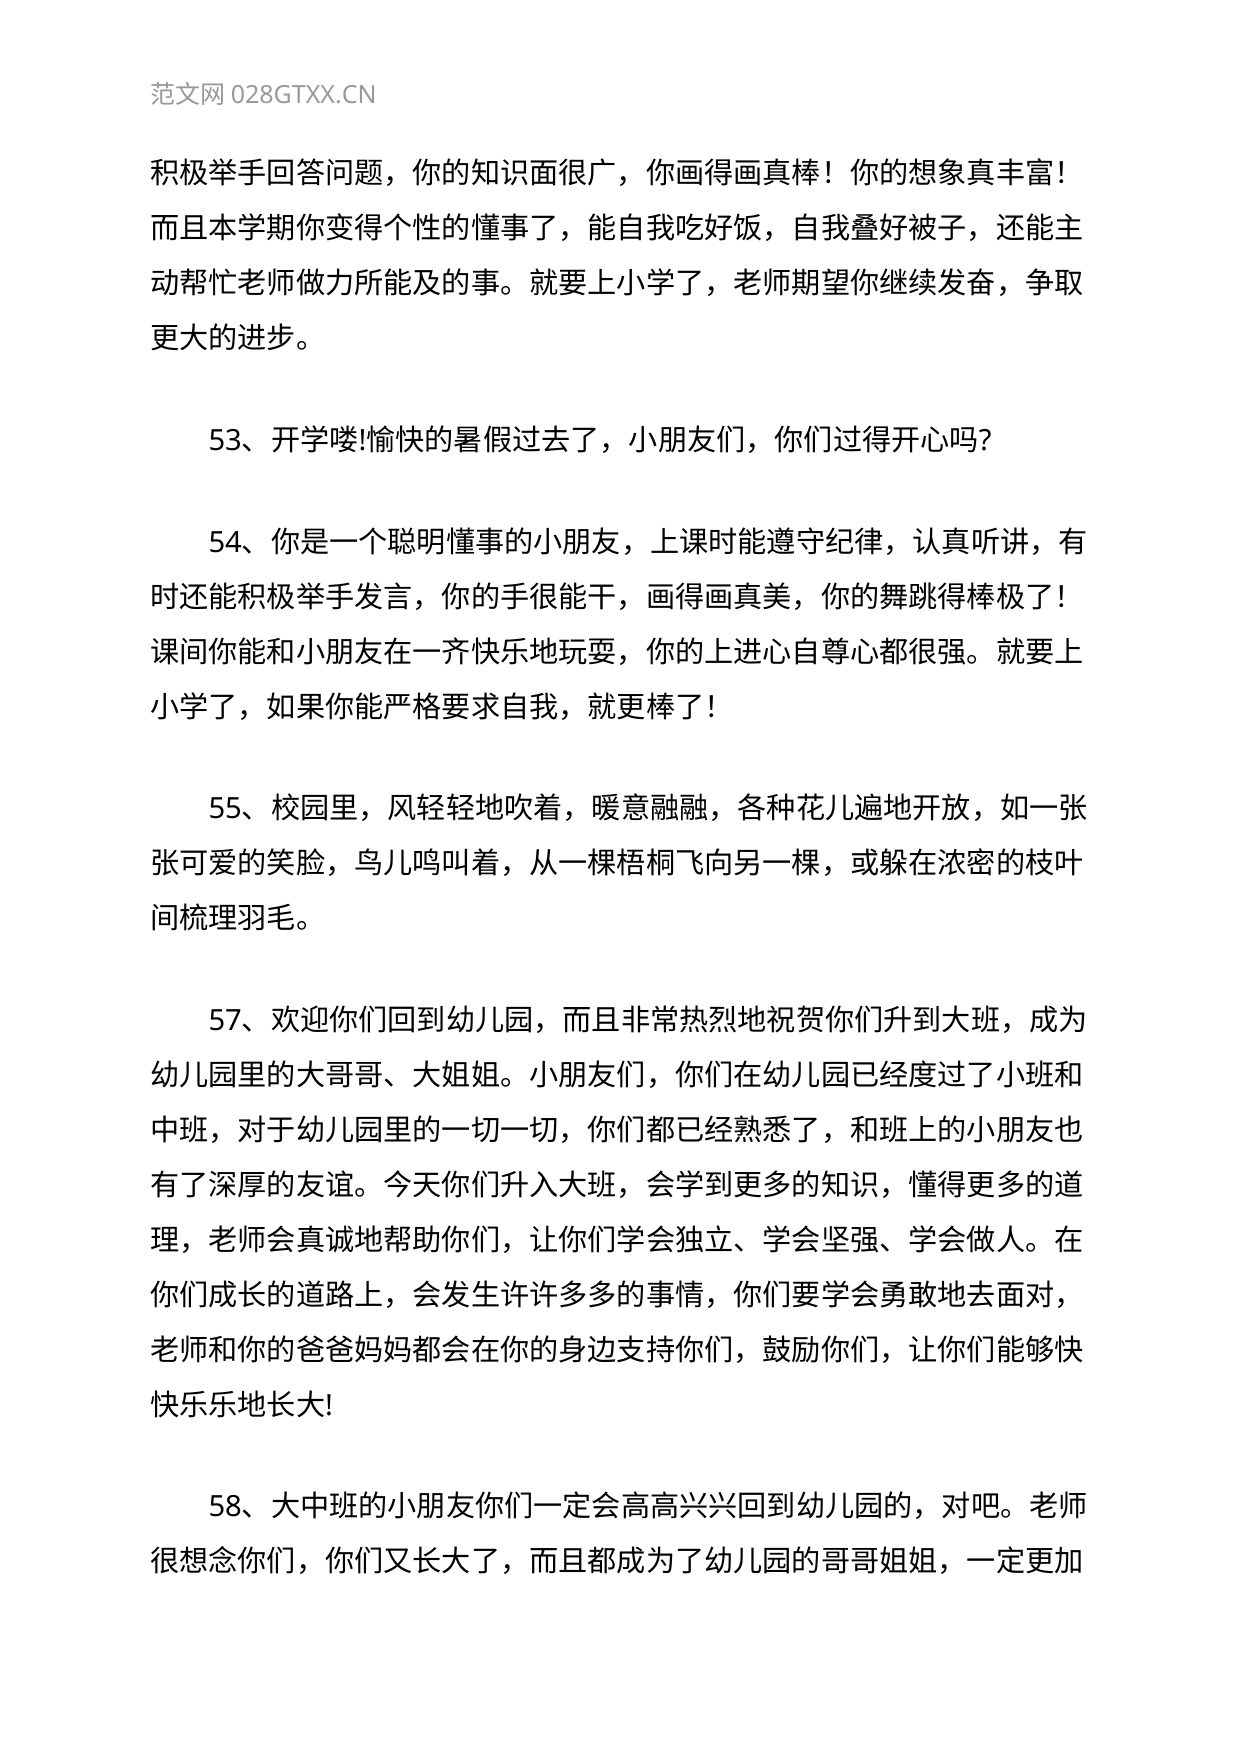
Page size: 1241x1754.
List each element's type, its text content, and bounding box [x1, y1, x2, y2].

text 57、欢迎你们回到幼儿园，而且非常热烈地祝贺你们升到大班，成为幼儿园里的大哥哥、大姐姐。小朋友们，你们在幼儿园已经度过了小班和中班，对于幼儿园里的一切一切，你们都已经熟悉了，和班上的小朋友也有了深厚的友谊。今天你们升入大班，会学到更多的知识，懂得更多的道理，老师会真诚地帮助你们，让你们学会独立、学会坚强、学会做人。在你们成长的道路上，会发生许许多多的事情，你们要学会勇敢地去面对，老师和你的爸爸妈妈都会在你的身边支持你们，鼓励你们，让你们能够快快乐乐地长大! [150, 997, 1090, 1423]
text 55、校园里，风轻轻地吹着，暖意融融，各种花儿遍地开放，如一张张可爱的笑脸，鸟儿鸣叫着，从一棵梧桐飞向另一棵，或躲在浓密的枝叶间梳理羽毛。 [150, 785, 1090, 937]
text 54、你是一个聪明懂事的小朋友，上课时能遵守纪律，认真听讲，有时还能积极举手发言，你的手很能干，画得画真美，你的舞跳得棒极了！课间你能和小朋友在一齐快乐地玩耍，你的上进心自尊心都很强。就要上小学了，如果你能严格要求自我，就更棒了！ [150, 518, 1090, 726]
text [150, 150, 1090, 357]
text 53、开学喽!愉快的暑假过去了，小朋友们，你们过得开心吗? [150, 416, 1090, 459]
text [150, 1483, 1090, 1580]
